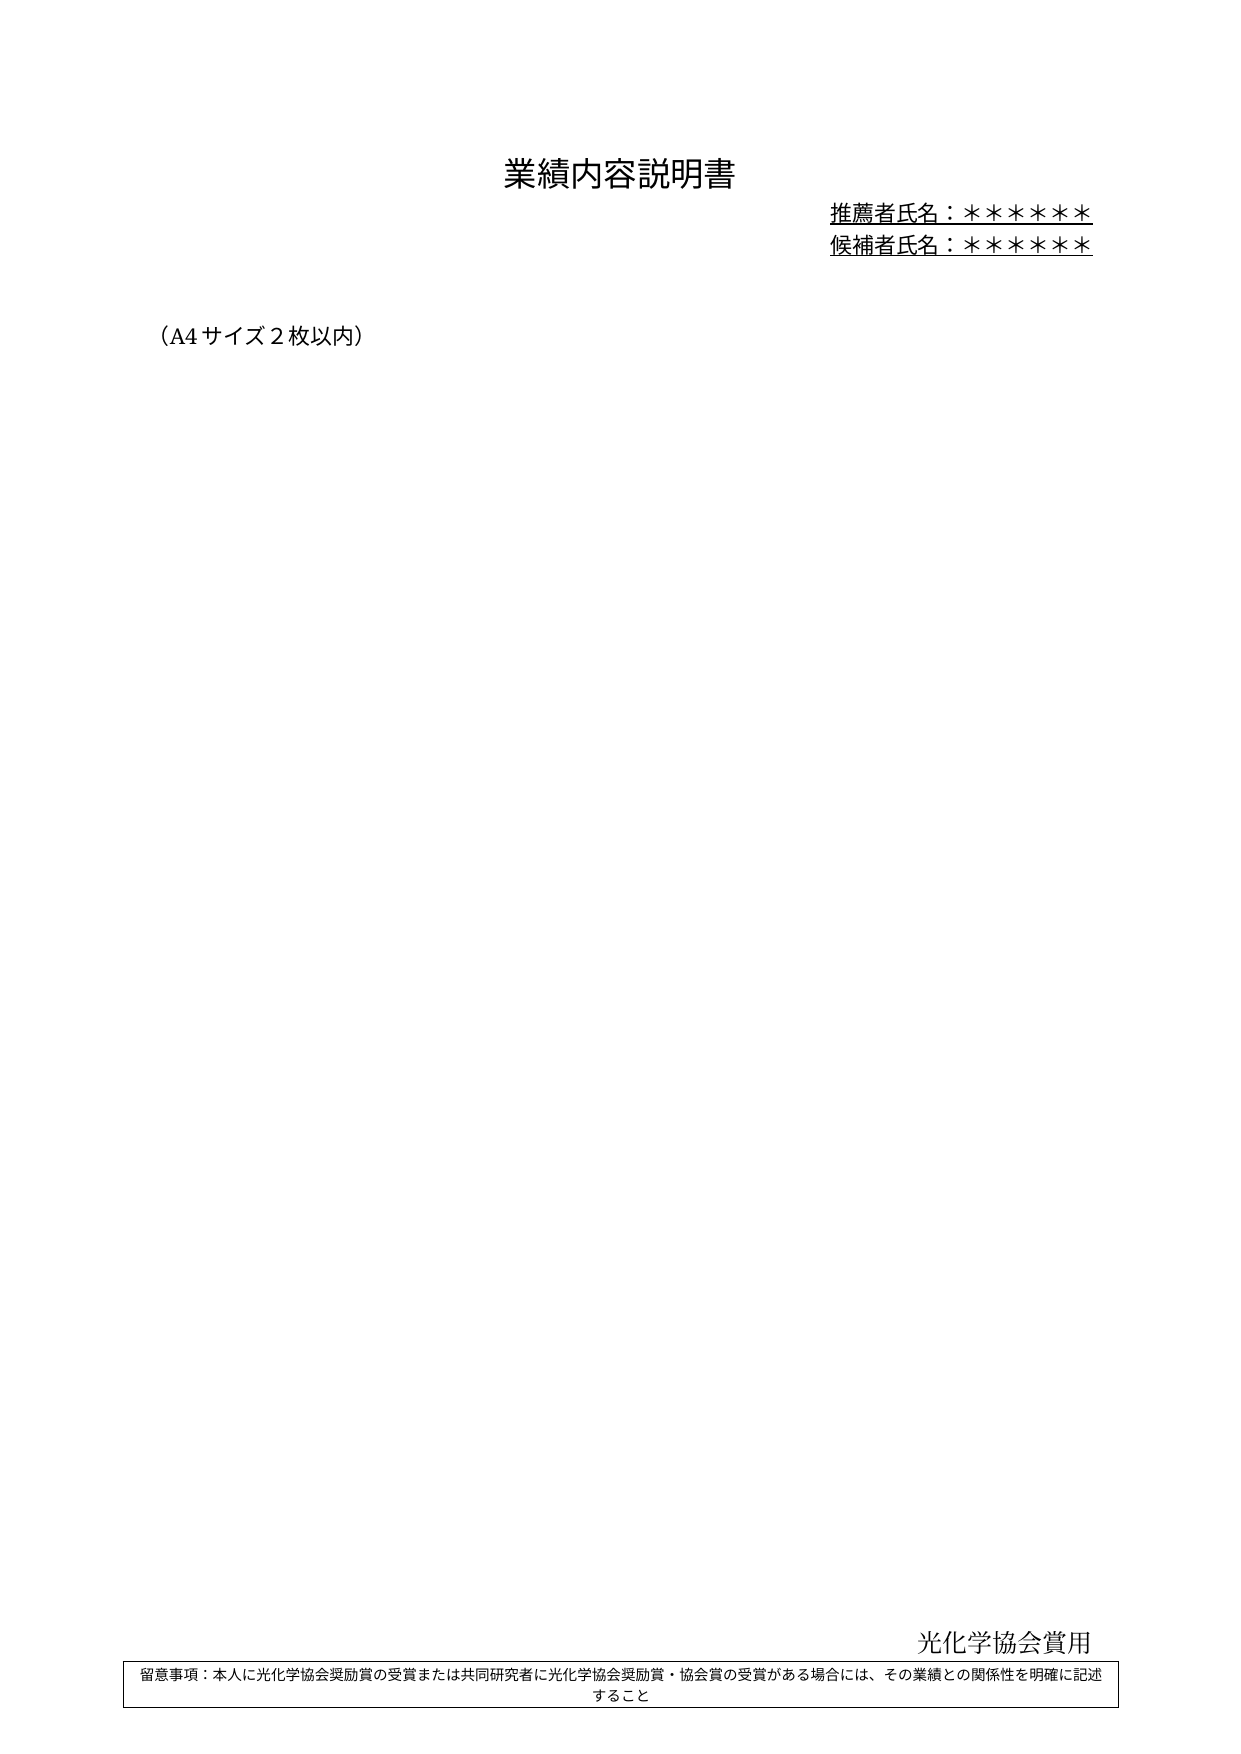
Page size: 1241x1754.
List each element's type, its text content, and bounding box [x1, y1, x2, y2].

text 推薦者氏名：＊＊＊＊＊＊ [148, 196, 1092, 228]
text （A4サイズ２枚以内） [148, 319, 1092, 351]
text 候補者氏名：＊＊＊＊＊＊ [148, 228, 1092, 259]
text 業績内容説明書 [148, 148, 1092, 196]
